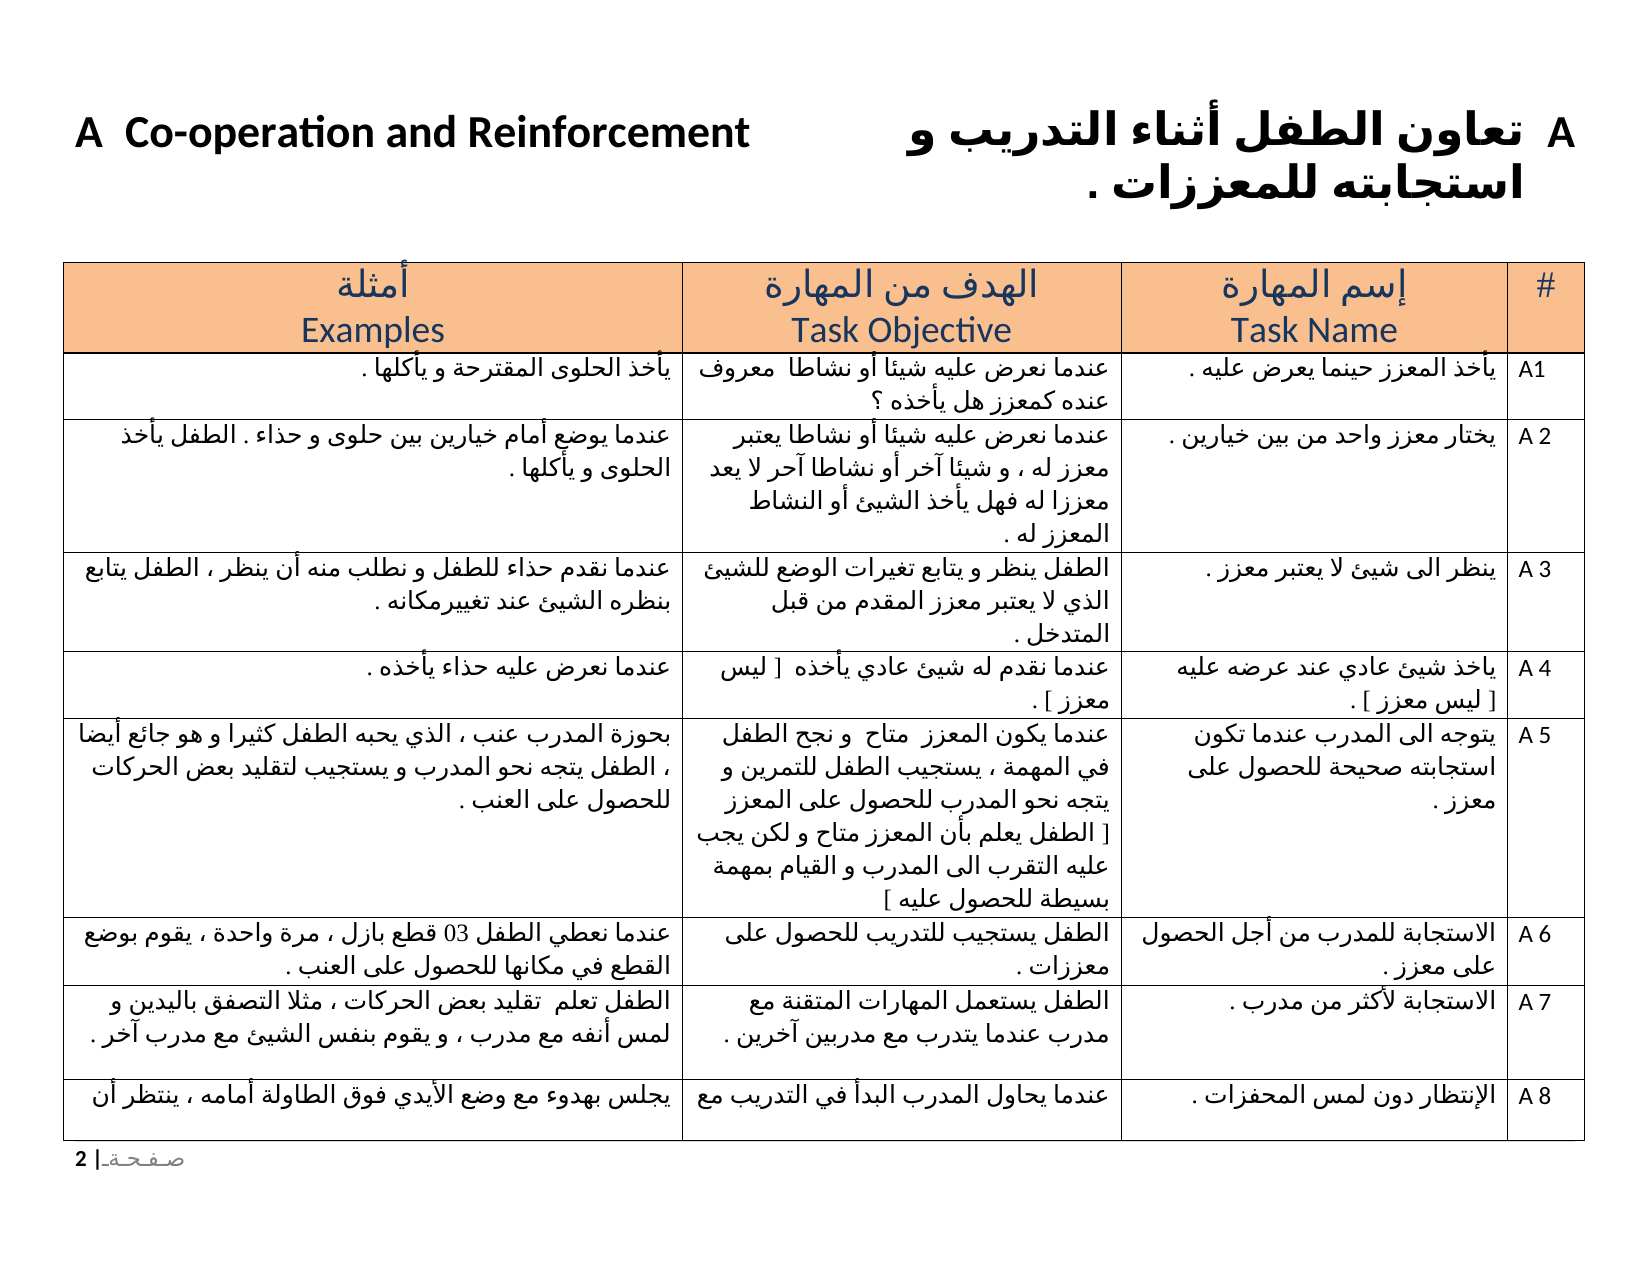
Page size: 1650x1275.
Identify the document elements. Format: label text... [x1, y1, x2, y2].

table_cell A1 [1508, 354, 1584, 419]
table_header أمثلة Examples [64, 263, 682, 352]
table_header Co-operation and Reinforcement [114, 103, 769, 208]
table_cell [1122, 1080, 1507, 1140]
table_cell A 3 [1508, 553, 1584, 651]
table_cell الاستجابة لأكثر من مدرب . [1122, 986, 1507, 1079]
table_header # [1508, 263, 1584, 352]
table_header إسم المهارة Task Name [1122, 263, 1507, 352]
table_cell الاستجابة للمدرب من أجل الحصول على معزز . [1122, 918, 1507, 985]
table_header A [1536, 103, 1586, 208]
table_cell يتوجه الى المدرب عندما تكون استجابته صحيحة للحصول على معزز . [1122, 719, 1507, 917]
table_cell عندما نعرض عليه شيئا أو نشاطا يعتبر معزز له ، و شيئا آخر أو نشاطا آحر لا يعد معززا له فهل يأخذ الشيئ أو النشاط المعزز له . [683, 420, 1121, 552]
table_cell عندما يكون المعزز متاح و نجح الطفل في المهمة ، يستجيب الطفل للتمرين و يتجه نحو المدرب للحصول على المعزز [ الطفل يعلم بأن المعزز متاح و لكن يجب عليه التقرب الى المدرب و القيام بمهمة بسيطة للحصول عليه ] [683, 719, 1121, 917]
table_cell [64, 1080, 682, 1140]
table_cell بحوزة المدرب عنب ، الذي يحبه الطفل كثيرا و هو جائع أيضا ، الطفل يتجه نحو المدرب و يستجيب لتقليد بعض الحركات للحصول على العنب . [64, 719, 682, 917]
table_cell عندما نعرض عليه حذاء يأخذه . [64, 652, 682, 718]
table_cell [683, 1080, 1121, 1140]
table_cell عندما نقدم حذاء للطفل و نطلب منه أن ينظر ، الطفل يتابع بنظره الشيئ عند تغييرمكانه . [64, 553, 682, 651]
table_cell الطفل ينظر و يتابع تغيرات الوضع للشيئ الذي لا يعتبر معزز المقدم من قبل المتدخل . [683, 553, 1121, 651]
table_cell A 7 [1508, 986, 1584, 1079]
table_header تعاون الطفل أثناء التدريب و استجابته للمعززات . [769, 103, 1536, 208]
table_cell عندما نقدم له شيئ عادي يأخذه [ ليس معزز ] . [683, 652, 1121, 718]
table_header الهدف من المهارة Task Objective [683, 263, 1121, 352]
table_cell A 8 [1508, 1080, 1584, 1140]
table_cell الطفل يستجيب للتدريب للحصول على معززات . [683, 918, 1121, 985]
table_cell A 5 [1508, 719, 1584, 917]
table_cell يختار معزز واحد من بين خيارين . [1122, 420, 1507, 552]
table_cell يأخذ الحلوى المقترحة و يأكلها . [64, 354, 682, 419]
table_cell A 2 [1508, 420, 1584, 552]
table_cell عندما نعطي الطفل 03 قطع بازل ، مرة واحدة ، يقوم بوضع القطع في مكانها للحصول على العنب . [64, 918, 682, 985]
table_cell A 4 [1508, 652, 1584, 718]
table_cell الطفل يستعمل المهارات المتقنة مع مدرب عندما يتدرب مع مدربين آخرين . [683, 986, 1121, 1079]
table_cell يأخذ المعزز حينما يعرض عليه . [1122, 354, 1507, 419]
table_cell عندما يوضع أمام خيارين بين حلوى و حذاء . الطفل يأخذ الحلوى و يأكلها . [64, 420, 682, 552]
table_cell الطفل تعلم تقليد بعض الحركات ، مثلا التصفق باليدين و لمس أنفه مع مدرب ، و يقوم بنفس الشيئ مع مدرب آخر . [64, 986, 682, 1079]
table_cell A 6 [1508, 918, 1584, 985]
table_header A [64, 103, 114, 208]
table_cell ياخذ شيئ عادي عند عرضه عليه [ ليس معزز ] . [1122, 652, 1507, 718]
table_cell عندما نعرض عليه شيئا أو نشاطا معروف عنده كمعزز هل يأخذه ؟ [683, 354, 1121, 419]
table_cell ينظر الى شيئ لا يعتبر معزز . [1122, 553, 1507, 651]
